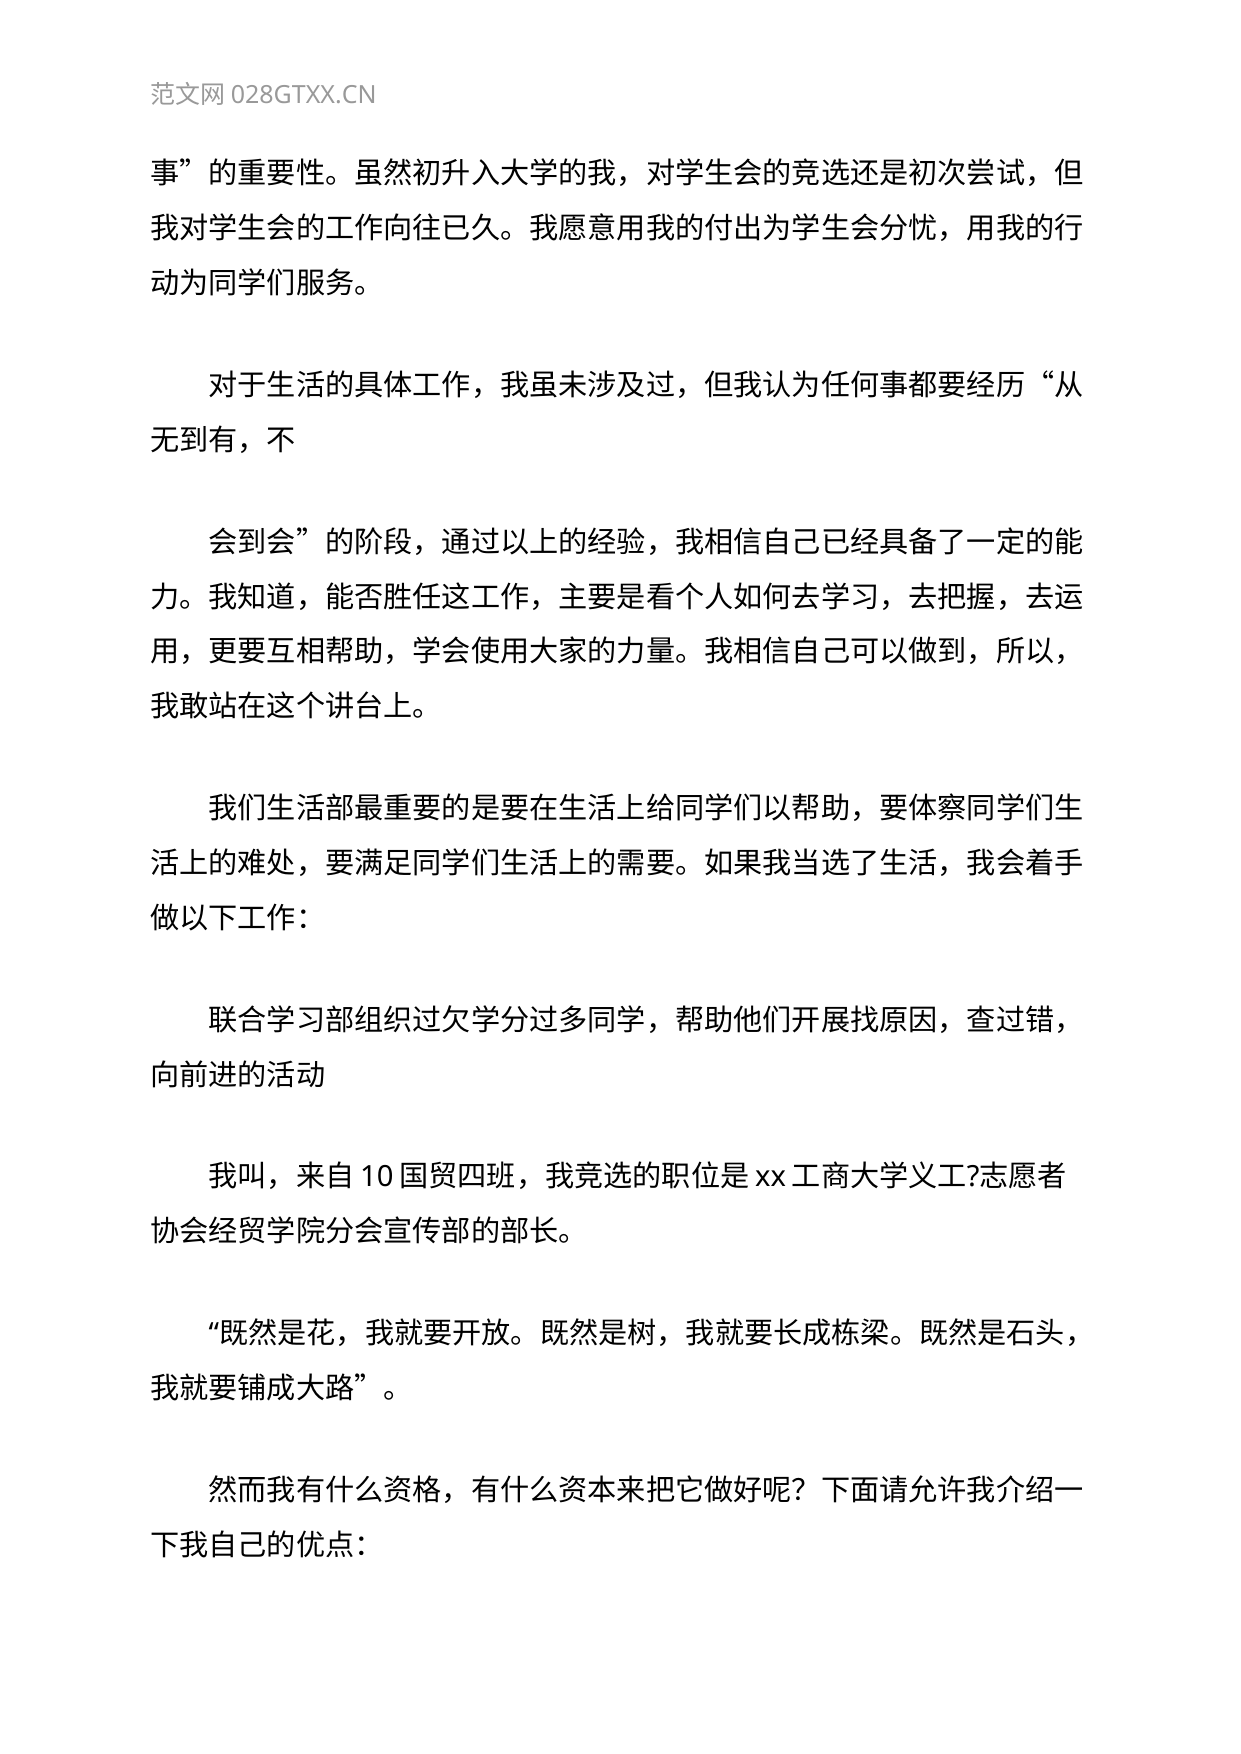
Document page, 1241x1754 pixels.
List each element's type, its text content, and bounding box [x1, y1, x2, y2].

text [150, 150, 1090, 302]
text 我们生活部最重要的是要在生活上给同学们以帮助，要体察同学们生活上的难处，要满足同学们生活上的需要。如果我当选了生活，我会着手做以下工作： [150, 785, 1090, 937]
text 联合学习部组织过欠学分过多同学，帮助他们开展找原因，查过错，向前进的活动 [150, 996, 1090, 1093]
text “既然是花，我就要开放。既然是树，我就要长成栋梁。既然是石头，我就要铺成大路”。 [150, 1310, 1090, 1407]
text 会到会”的阶段，通过以上的经验，我相信自己已经具备了一定的能力。我知道，能否胜任这工作，主要是看个人如何去学习，去把握，去运用，更要互相帮助，学会使用大家的力量。我相信自己可以做到，所以，我敢站在这个讲台上。 [150, 518, 1090, 725]
text 然而我有什么资格，有什么资本来把它做好呢？下面请允许我介绍一下我自己的优点： [150, 1466, 1090, 1564]
text 对于生活的具体工作，我虽未涉及过，但我认为任何事都要经历“从无到有，不 [150, 362, 1090, 459]
text 我叫，来自10国贸四班，我竞选的职位是xx工商大学义工?志愿者协会经贸学院分会宣传部的部长。 [150, 1153, 1090, 1250]
